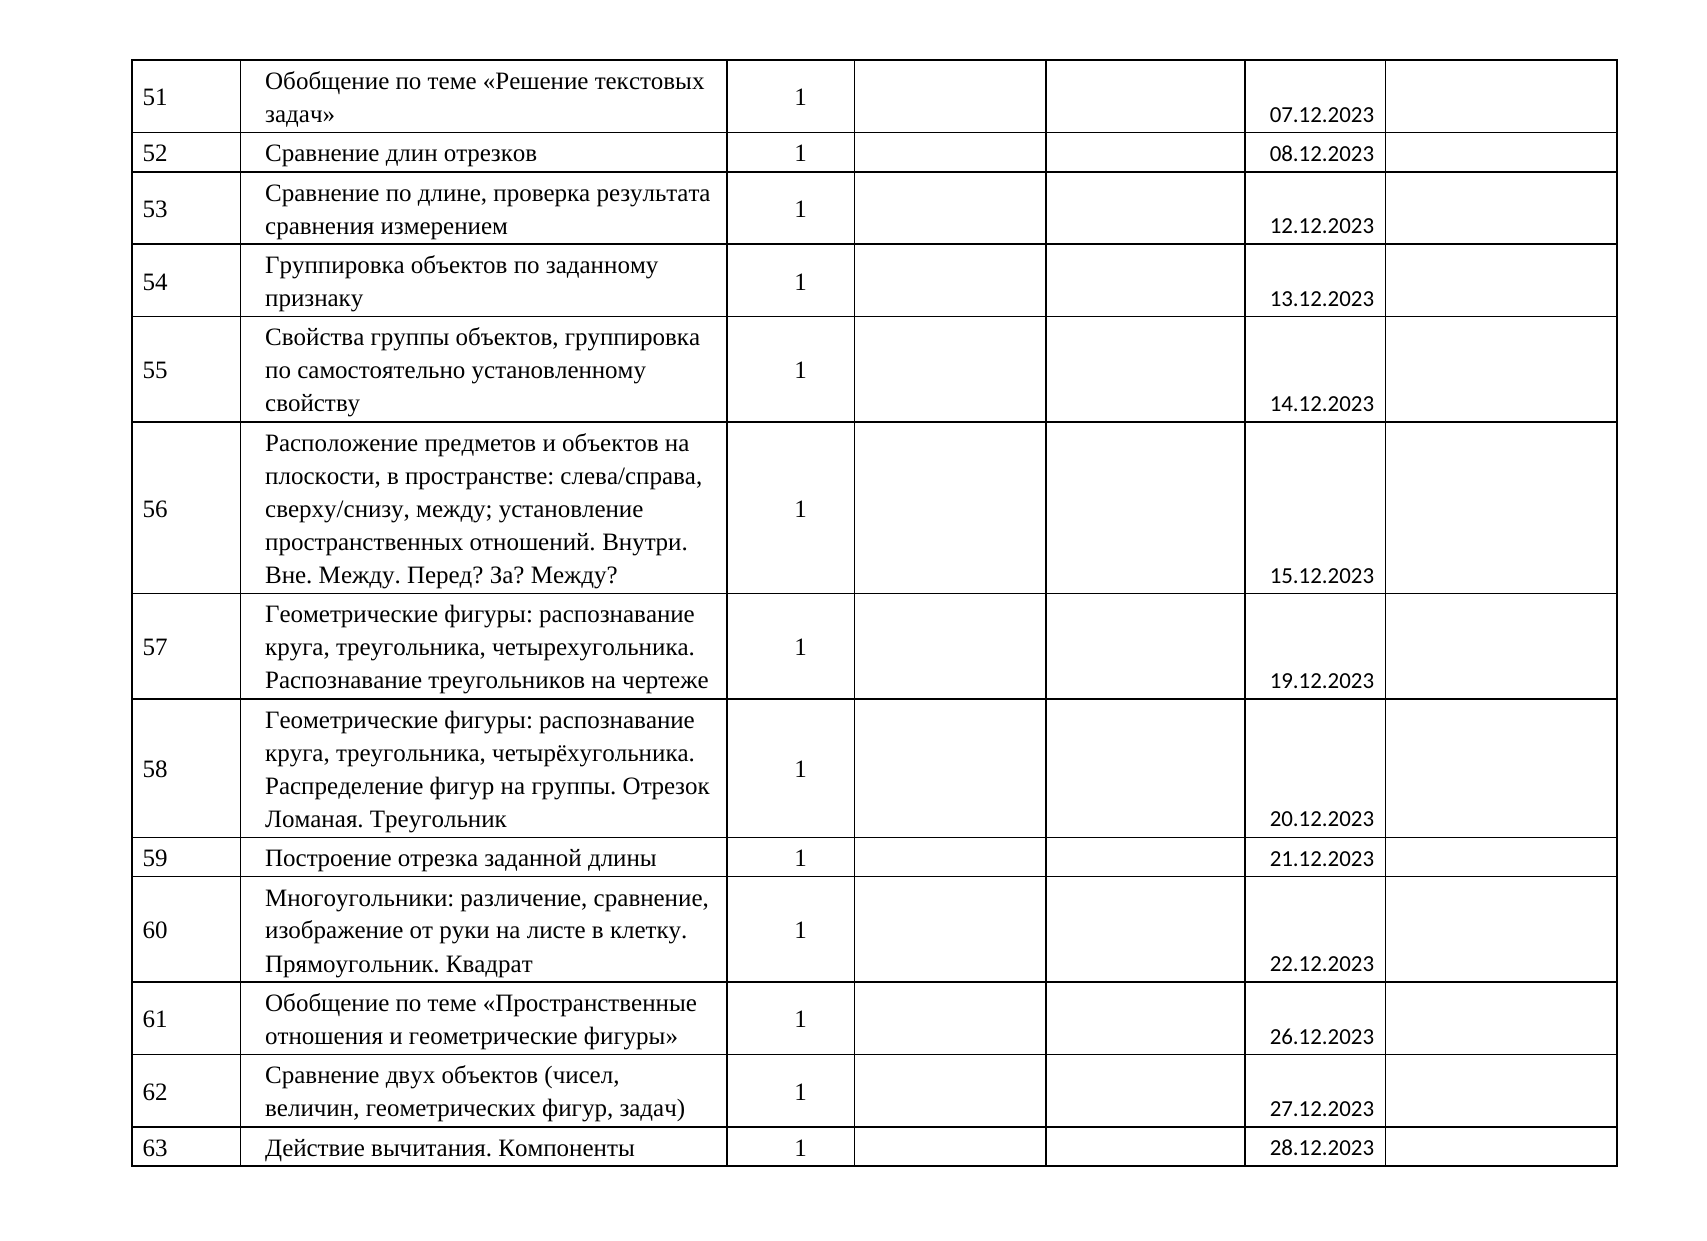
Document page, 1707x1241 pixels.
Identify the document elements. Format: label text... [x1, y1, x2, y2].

table_cell [855, 133, 1045, 171]
table_cell Геометрические фигуры: распознавание круга, треугольника, четырёхугольника. Распределение фигур на группы. Отрезок Ломаная. Треугольник [241, 700, 726, 836]
table_cell [855, 423, 1045, 593]
table_cell Сравнение двух объектов (чисел, величин, геометрических фигур, задач) [241, 1055, 726, 1126]
table_cell 1 [728, 1055, 854, 1126]
table_cell 1 [728, 838, 854, 876]
table_cell 56 [133, 423, 240, 593]
table_cell [855, 983, 1045, 1054]
table_cell 1 [728, 983, 854, 1054]
table_cell [1047, 1055, 1244, 1126]
table_cell [1047, 594, 1244, 698]
table_cell 26.12.2023 [1246, 983, 1385, 1054]
table_cell [1386, 317, 1616, 421]
table_cell [1047, 423, 1244, 593]
table_cell 52 [133, 133, 240, 171]
table_cell 20.12.2023 [1246, 700, 1385, 836]
table_cell 12.12.2023 [1246, 173, 1385, 243]
table_cell [1386, 594, 1616, 698]
table_cell 1 [728, 700, 854, 836]
table_cell 63 [133, 1128, 240, 1165]
table_cell 51 [133, 61, 240, 132]
table_cell 61 [133, 983, 240, 1054]
table_cell [1386, 1128, 1616, 1165]
table_cell 08.12.2023 [1246, 133, 1385, 171]
table_cell Расположение предметов и объектов на плоскости, в пространстве: слева/справа, сверху/снизу, между; установление пространственных отношений. Внутри. Вне. Между. Перед? За? Между? [241, 423, 726, 593]
table_cell 13.12.2023 [1246, 245, 1385, 316]
table_cell [1047, 838, 1244, 876]
table_cell [855, 1128, 1045, 1165]
table_cell [1047, 317, 1244, 421]
table_cell [1047, 133, 1244, 171]
table_cell 15.12.2023 [1246, 423, 1385, 593]
table_cell [855, 838, 1045, 876]
table_cell [1386, 423, 1616, 593]
table_cell [855, 317, 1045, 421]
table_cell 1 [728, 877, 854, 981]
table_cell 1 [728, 317, 854, 421]
table_cell [1386, 245, 1616, 316]
table_cell Обобщение по теме «Пространственные отношения и геометрические фигуры» [241, 983, 726, 1054]
table_cell [855, 61, 1045, 132]
table_cell 1 [728, 1128, 854, 1165]
table_cell [855, 700, 1045, 836]
table_cell 62 [133, 1055, 240, 1126]
table_cell 60 [133, 877, 240, 981]
table_cell [1386, 877, 1616, 981]
table_cell [1386, 983, 1616, 1054]
table_cell [855, 173, 1045, 243]
table_cell [1047, 700, 1244, 836]
table_cell 27.12.2023 [1246, 1055, 1385, 1126]
table_cell 1 [728, 423, 854, 593]
table_cell Сравнение длин отрезков [241, 133, 726, 171]
table_cell 07.12.2023 [1246, 61, 1385, 132]
table_cell Сравнение по длине, проверка результата сравнения измерением [241, 173, 726, 243]
table_cell 1 [728, 61, 854, 132]
table_cell 53 [133, 173, 240, 243]
table_cell Построение отрезка заданной длины [241, 838, 726, 876]
table_cell 58 [133, 700, 240, 836]
table_cell 14.12.2023 [1246, 317, 1385, 421]
table_cell 59 [133, 838, 240, 876]
table_cell [1386, 173, 1616, 243]
table_cell [855, 1055, 1045, 1126]
table_cell Геометрические фигуры: распознавание круга, треугольника, четырехугольника. Распознавание треугольников на чертеже [241, 594, 726, 698]
table_cell Многоугольники: различение, сравнение, изображение от руки на листе в клетку. Прямоугольник. Квадрат [241, 877, 726, 981]
table_cell [855, 594, 1045, 698]
table_cell 1 [728, 245, 854, 316]
table_cell [1386, 61, 1616, 132]
table_cell Свойства группы объектов, группировка по самостоятельно установленному свойству [241, 317, 726, 421]
table_cell 21.12.2023 [1246, 838, 1385, 876]
table_cell [1047, 173, 1244, 243]
table_cell [855, 877, 1045, 981]
table_cell [1386, 1055, 1616, 1126]
table_cell Обобщение по теме «Решение текстовых задач» [241, 61, 726, 132]
table_cell [1386, 838, 1616, 876]
table_cell [1047, 61, 1244, 132]
table_cell [1386, 133, 1616, 171]
table_cell [1047, 1128, 1244, 1165]
table_cell 1 [728, 133, 854, 171]
table_cell 1 [728, 173, 854, 243]
table_cell Группировка объектов по заданному признаку [241, 245, 726, 316]
table_cell [1047, 983, 1244, 1054]
table_cell 57 [133, 594, 240, 698]
table_cell [855, 245, 1045, 316]
table_cell [1047, 245, 1244, 316]
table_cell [241, 1128, 726, 1165]
table_cell 54 [133, 245, 240, 316]
table_cell [1047, 877, 1244, 981]
table_cell [1386, 700, 1616, 836]
table_cell 19.12.2023 [1246, 594, 1385, 698]
table_cell 55 [133, 317, 240, 421]
table_cell 1 [728, 594, 854, 698]
table_cell 28.12.2023 [1246, 1128, 1385, 1165]
table_cell 22.12.2023 [1246, 877, 1385, 981]
